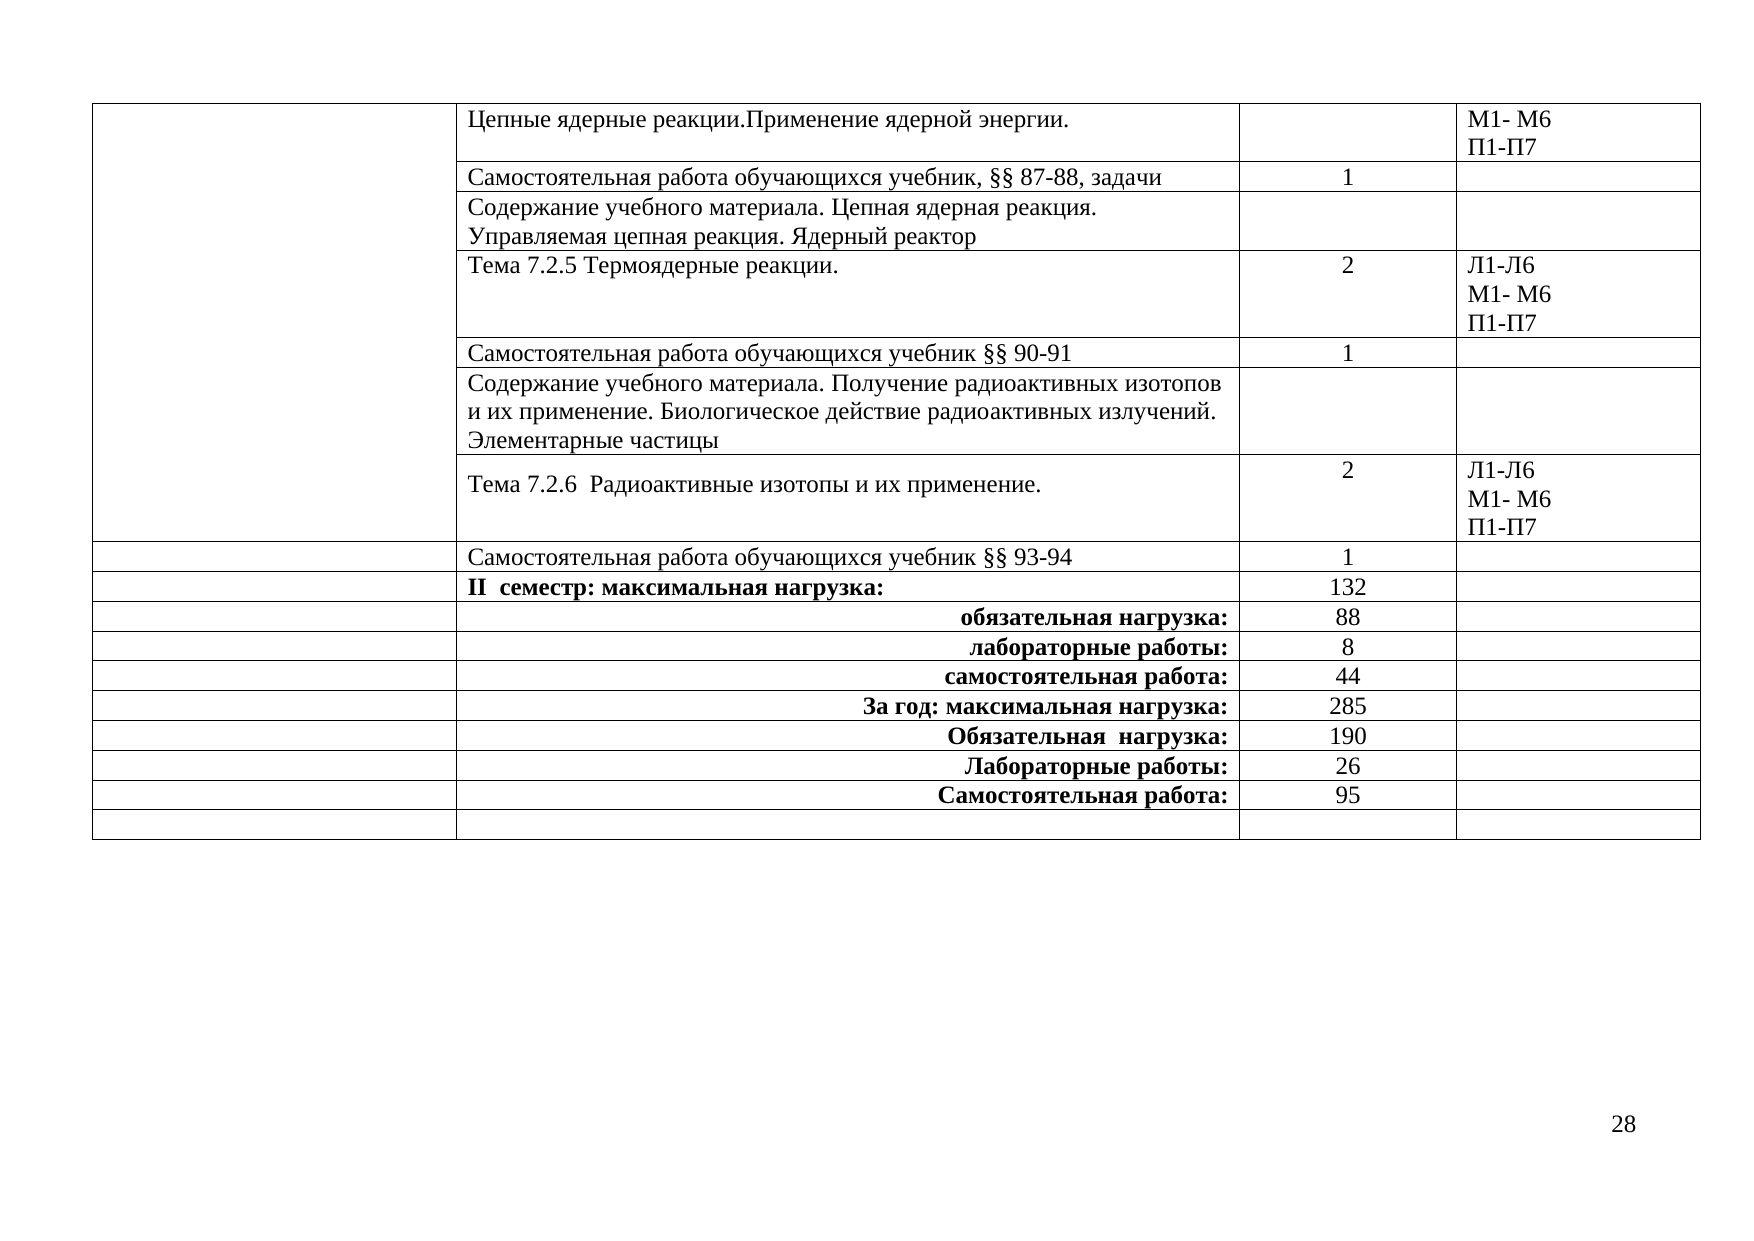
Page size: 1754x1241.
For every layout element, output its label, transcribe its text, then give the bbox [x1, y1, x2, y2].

table_cell II семестр: максимальная нагрузка: [457, 572, 1239, 601]
table_cell [93, 661, 456, 690]
table_cell [1457, 572, 1700, 601]
table_cell 44 [1240, 661, 1456, 690]
table_cell [93, 691, 456, 720]
table_cell обязательная нагрузка: [457, 602, 1239, 631]
table_cell Л1-Л6 М1- М6 П1-П7 [1457, 251, 1700, 337]
table_cell самостоятельная работа: [457, 661, 1239, 690]
table_cell 8 [1240, 632, 1456, 660]
table_cell За год: максимальная нагрузка: [457, 691, 1239, 720]
table_cell [1457, 162, 1700, 191]
table_cell Лабораторные работы: [457, 751, 1239, 779]
table_cell [93, 751, 456, 779]
table_cell 285 [1240, 691, 1456, 720]
table_cell [1457, 810, 1700, 839]
table_cell Л1-Л6 М1- М6 П1-П7 [1457, 104, 1700, 161]
table_cell Самостоятельная работа обучающихся учебник, §§ 87-88, задачи [457, 162, 1239, 191]
table_cell 2 [1240, 251, 1456, 337]
table_cell [1457, 542, 1700, 571]
table_cell [93, 632, 456, 660]
table_cell [1457, 691, 1700, 720]
table_cell Тема 7.2.5 Термоядерные реакции. [457, 251, 1239, 337]
table_cell 1 [1240, 542, 1456, 571]
table_cell 132 [1240, 572, 1456, 601]
table_cell [457, 810, 1239, 839]
table_cell [93, 572, 456, 601]
table_cell Содержание учебного материала. Цепная ядерная реакция. Управляемая цепная реакция. Ядерный реактор [457, 192, 1239, 249]
table_cell [93, 602, 456, 631]
table_cell Самостоятельная работа обучающихся учебник §§ 90-91 [457, 338, 1239, 367]
table_cell [1457, 602, 1700, 631]
table_cell [93, 721, 456, 750]
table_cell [457, 104, 1239, 161]
table_cell Самостоятельная работа обучающихся учебник §§ 93-94 [457, 542, 1239, 571]
table_cell [1457, 632, 1700, 660]
table_cell 2 [1240, 104, 1456, 161]
table_cell [1457, 781, 1700, 809]
table_cell [1457, 192, 1700, 249]
table_cell Л1-Л6 М1- М6 П1-П7 [1457, 455, 1700, 541]
table_cell 1 [1240, 338, 1456, 367]
table_cell 88 [1240, 602, 1456, 631]
table_cell [93, 781, 456, 809]
table_cell [93, 810, 456, 839]
table_cell Тема 7.2.6 Радиоактивные изотопы и их применение. [457, 455, 1239, 541]
table_cell [1457, 751, 1700, 779]
table_cell 95 [1240, 781, 1456, 809]
table_cell [93, 542, 456, 571]
table_cell 26 [1240, 751, 1456, 779]
table_cell Самостоятельная работа: [457, 781, 1239, 809]
table_cell 190 [1240, 721, 1456, 750]
table_cell 2 [1240, 455, 1456, 541]
table_cell лабораторные работы: [457, 632, 1239, 660]
table_cell Содержание учебного материала. Получение радиоактивных изотопов и их применение. Биологическое действие радиоактивных излучений. Элементарные частицы [457, 368, 1239, 454]
table_cell [1240, 368, 1456, 454]
table_cell [1457, 368, 1700, 454]
table_cell [1240, 810, 1456, 839]
table_cell Обязательная нагрузка: [457, 721, 1239, 750]
table_cell [1457, 338, 1700, 367]
table_cell [1240, 192, 1456, 249]
table_cell [1457, 661, 1700, 690]
table_cell 1 [1240, 162, 1456, 191]
table_cell [1457, 721, 1700, 750]
